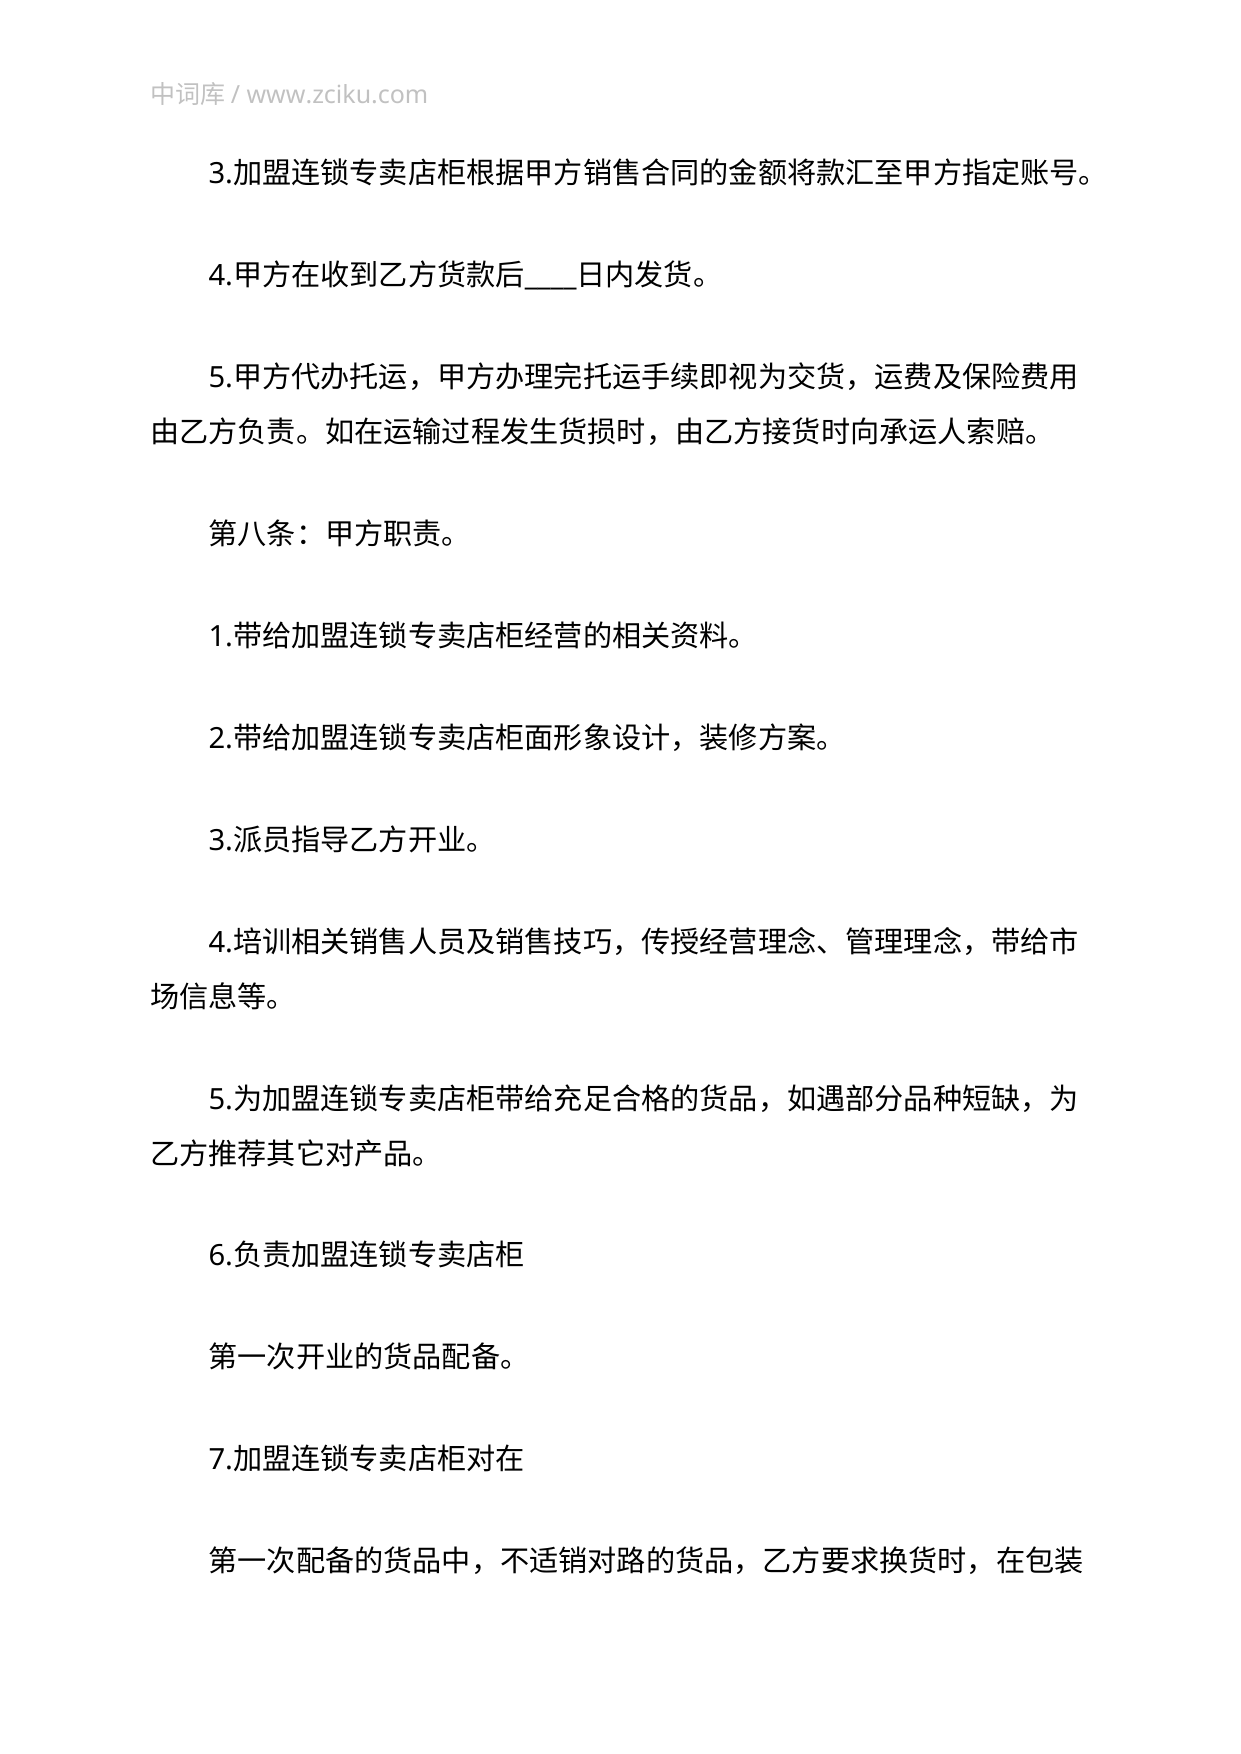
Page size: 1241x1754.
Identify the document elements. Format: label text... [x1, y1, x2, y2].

text 4.甲方在收到乙方货款后____日内发货。 [150, 252, 1090, 294]
text 第八条：甲方职责。 [150, 511, 1090, 553]
text 7.加盟连锁专卖店柜对在 [150, 1436, 1090, 1478]
text 6.负责加盟连锁专卖店柜 [150, 1232, 1090, 1274]
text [150, 1538, 1090, 1580]
text 2.带给加盟连锁专卖店柜面形象设计，装修方案。 [150, 714, 1090, 757]
text 5.甲方代办托运，甲方办理完托运手续即视为交货，运费及保险费用由乙方负责。如在运输过程发生货损时，由乙方接货时向承运人索赔。 [150, 354, 1090, 451]
text 3.加盟连锁专卖店柜根据甲方销售合同的金额将款汇至甲方指定账号。 [150, 150, 1090, 192]
text 第一次开业的货品配备。 [150, 1334, 1090, 1376]
text 4.培训相关销售人员及销售技巧，传授经营理念、管理理念，带给市场信息等。 [150, 918, 1090, 1016]
text 3.派员指导乙方开业。 [150, 816, 1090, 859]
text 5.为加盟连锁专卖店柜带给充足合格的货品，如遇部分品种短缺，为乙方推荐其它对产品。 [150, 1075, 1090, 1172]
text 1.带给加盟连锁专卖店柜经营的相关资料。 [150, 612, 1090, 655]
